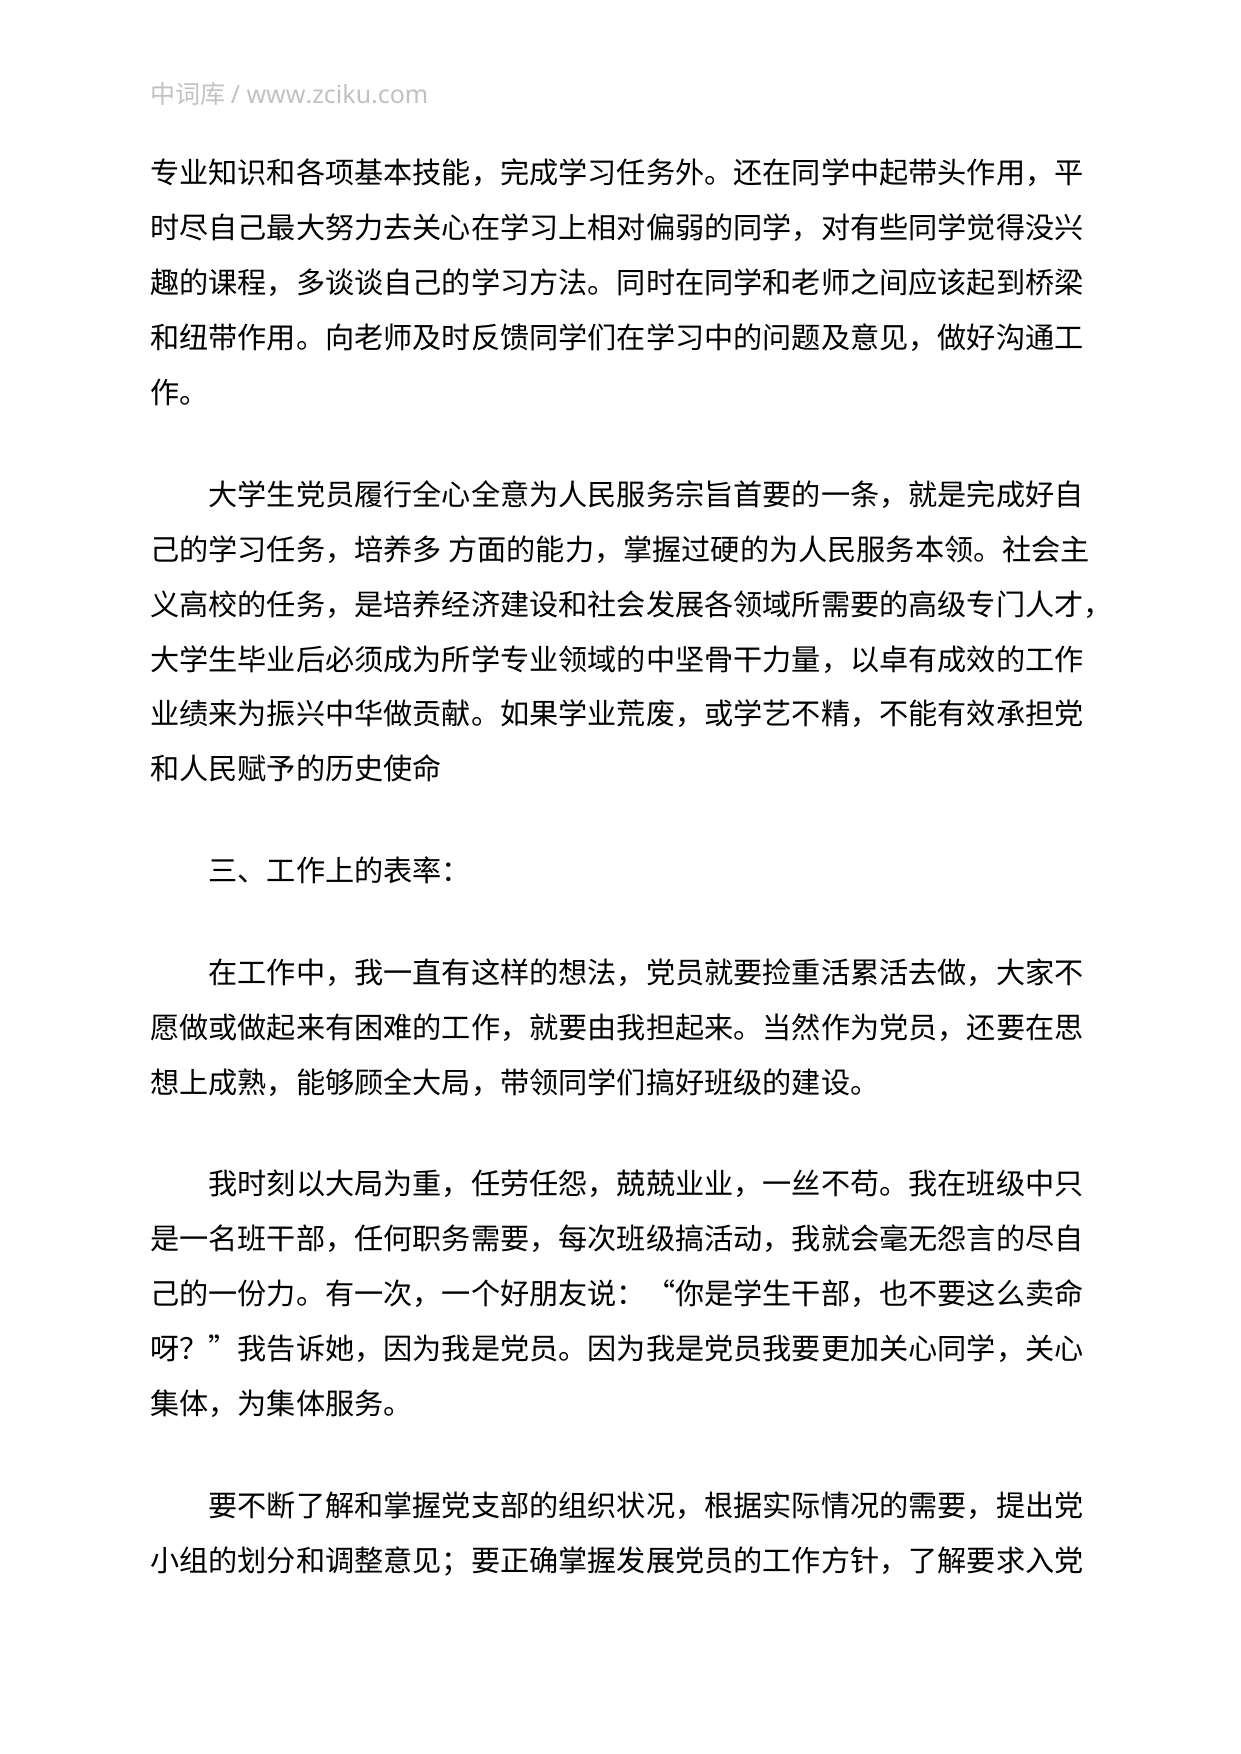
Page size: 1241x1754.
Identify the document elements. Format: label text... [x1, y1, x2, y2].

text 我时刻以大局为重，任劳任怨，兢兢业业，一丝不苟。我在班级中只是一名班干部，任何职务需要，每次班级搞活动，我就会毫无怨言的尽自己的一份力。有一次，一个好朋友说：“你是学生干部，也不要这么卖命呀？”我告诉她，因为我是党员。因为我是党员我要更加关心同学，关心集体，为集体服务。 [150, 1161, 1090, 1423]
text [150, 150, 1090, 412]
text 在工作中，我一直有这样的想法，党员就要捡重活累活去做，大家不愿做或做起来有困难的工作，就要由我担起来。当然作为党员，还要在思想上成熟，能够顾全大局，带领同学们搞好班级的建设。 [150, 949, 1090, 1101]
text 大学生党员履行全心全意为人民服务宗旨首要的一条，就是完成好自己的学习任务，培养多 方面的能力，掌握过硬的为人民服务本领。社会主义高校的任务，是培养经济建设和社会发展各领域所需要的高级专门人才，大学生毕业后必须成为所学专业领域的中坚骨干力量，以卓有成效的工作业绩来为振兴中华做贡献。如果学业荒废，或学艺不精，不能有效承担党和人民赋予的历史使命 [150, 471, 1090, 788]
text 三、工作上的表率： [150, 848, 1090, 890]
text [150, 1482, 1090, 1579]
